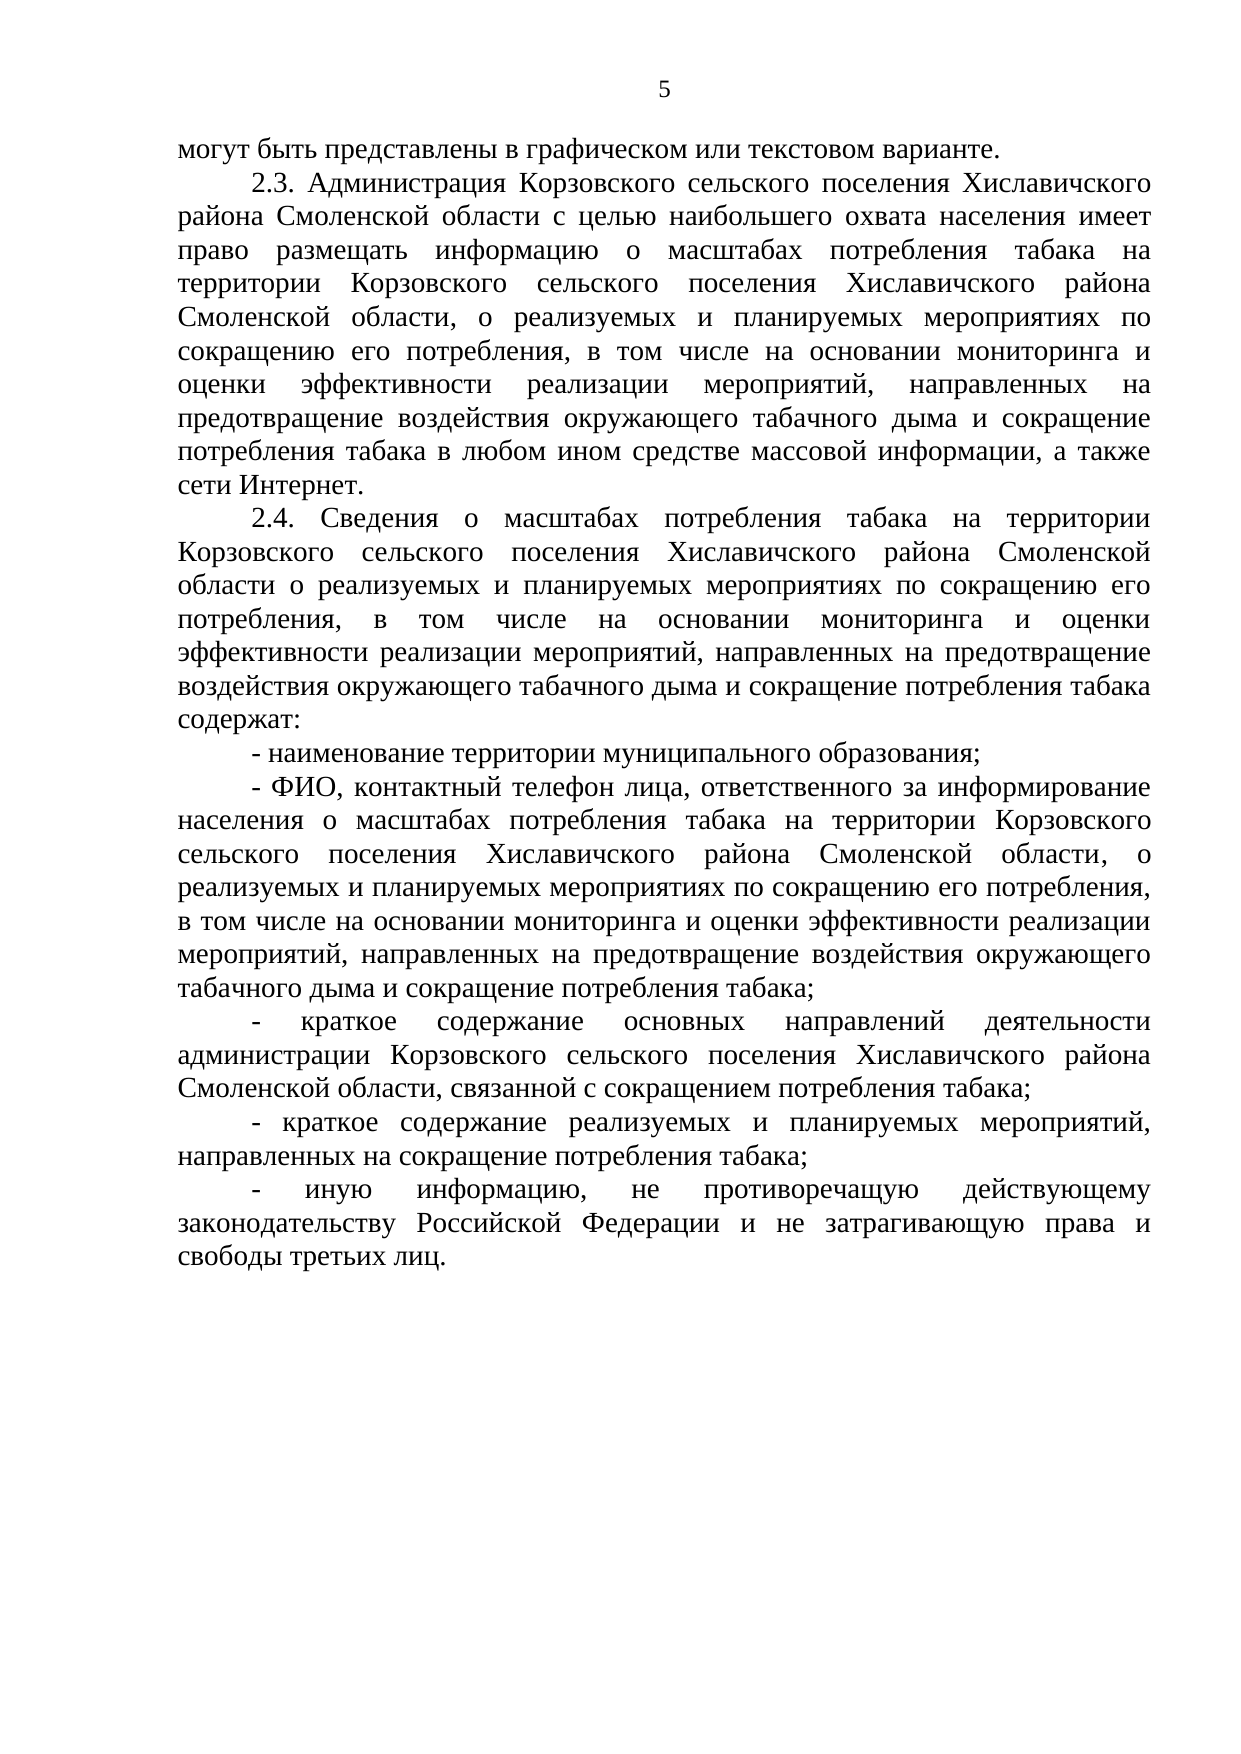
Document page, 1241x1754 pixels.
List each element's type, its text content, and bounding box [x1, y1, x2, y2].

text - ФИО, контактный телефон лица, ответственного за информирование населения о масштабах потребления табака на территории Корзовского сельского поселения Хиславичского района Смоленской области, о реализуемых и планируемых мероприятиях по сокращению его потребления, в том числе на основании мониторинга и оценки эффективности реализации мероприятий, направленных на предотвращение воздействия окружающего табачного дыма и сокращение потребления табака; [177, 769, 1152, 1003]
text - краткое содержание реализуемых и планируемых мероприятий, направленных на сокращение потребления табака; [177, 1104, 1152, 1171]
text - краткое содержание основных направлений деятельности администрации Корзовского сельского поселения Хиславичского района Смоленской области, связанной с сокращением потребления табака; [177, 1003, 1152, 1104]
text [177, 131, 1152, 165]
text 2.3. Администрация Корзовского сельского поселения Хиславичского района Смоленской области с целью наибольшего охвата населения имеет право размещать информацию о масштабах потребления табака на территории Корзовского сельского поселения Хиславичского района Смоленской области, о реализуемых и планируемых мероприятиях по сокращению его потребления, в том числе на основании мониторинга и оценки эффективности реализации мероприятий, направленных на предотвращение воздействия окружающего табачного дыма и сокращение потребления табака в любом ином средстве массовой информации, а также сети Интернет. [177, 165, 1152, 500]
text 2.4. Сведения о масштабах потребления табака на территории Корзовского сельского поселения Хиславичского района Смоленской области о реализуемых и планируемых мероприятиях по сокращению его потребления, в том числе на основании мониторинга и оценки эффективности реализации мероприятий, направленных на предотвращение воздействия окружающего табачного дыма и сокращение потребления табака содержат: [177, 500, 1152, 735]
text - наименование территории муниципального образования; [177, 735, 1152, 769]
text - иную информацию, не противоречащую действующему законодательству Российской Федерации и не затрагивающую права и свободы третьих лиц. [177, 1171, 1152, 1272]
